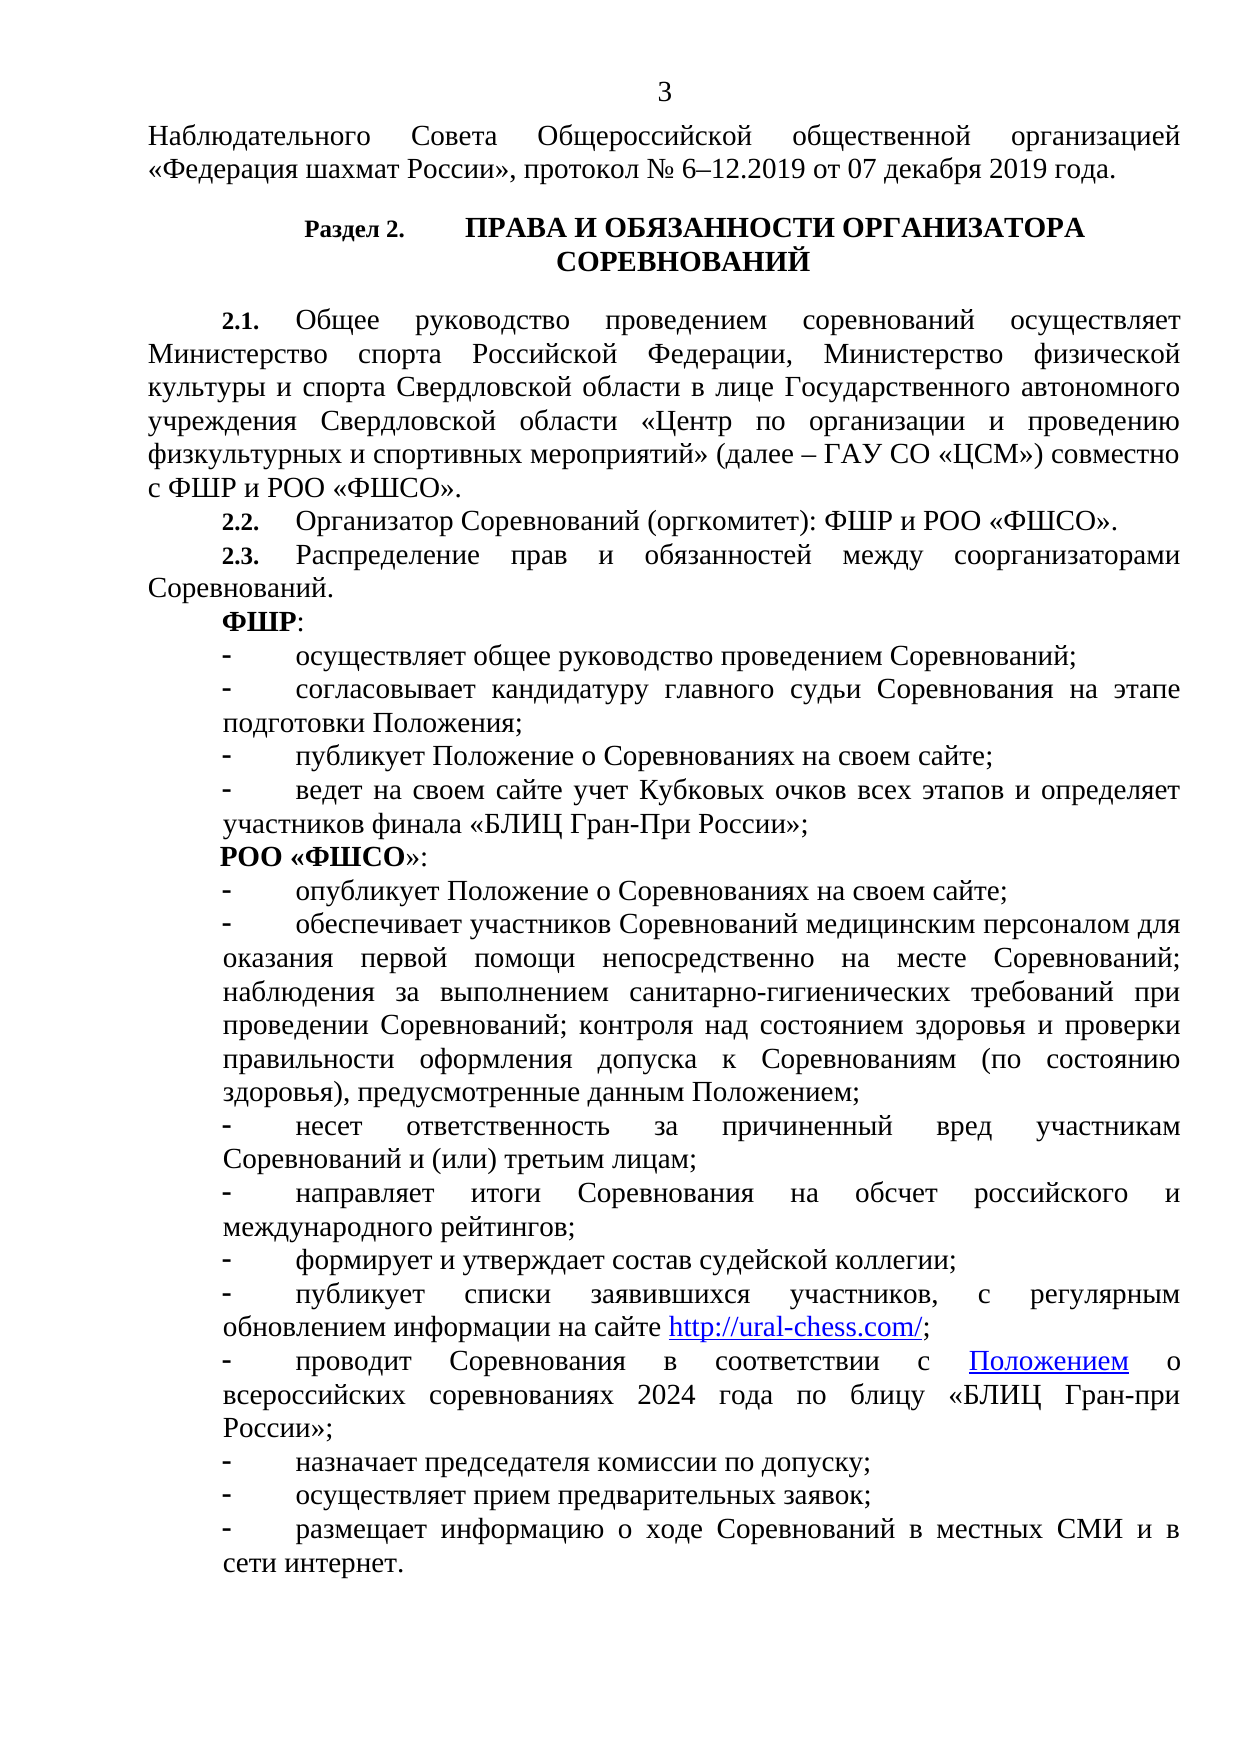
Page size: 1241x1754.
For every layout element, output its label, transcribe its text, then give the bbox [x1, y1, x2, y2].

subtitle размещает информацию о ходе Соревнований в местных СМИ и в сети интернет. [222, 1511, 1181, 1578]
subtitle формирует и утверждает состав судейской коллегии; [222, 1242, 1181, 1276]
subtitle публикует Положение о Соревнованиях на своем сайте; [222, 738, 1181, 772]
subtitle опубликует Положение о Соревнованиях на своем сайте; [222, 873, 1181, 907]
subtitle Распределение прав и обязанностей между соорганизаторами Соревнований. [148, 537, 1181, 604]
subtitle проводит Соревнования в соответствии с Положением о всероссийских соревнованиях 2024 года по блицу «БЛИЦ Гран-при России»; [222, 1343, 1181, 1444]
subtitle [148, 118, 1181, 185]
subtitle назначает председателя комиссии по допуску; [222, 1444, 1181, 1477]
subtitle ФШР: [148, 604, 1181, 638]
subtitle ПРАВА И ОБЯЗАННОСТИ ОРГАНИЗАТОРА СОРЕВНОВАНИЙ [185, 210, 1181, 277]
subtitle обеспечивает участников Соревнований медицинским персоналом для оказания первой помощи непосредственно на месте Соревнований; наблюдения за выполнением санитарно-гигиенических требований при проведении Соревнований; контроля над состоянием здоровья и проверки правильности оформления допуска к Соревнованиям (по состоянию здоровья), предусмотренные данным Положением; [222, 907, 1181, 1108]
subtitle ведет на своем сайте учет Кубковых очков всех этапов и определяет участников финала «БЛИЦ Гран-При России»; [222, 772, 1181, 839]
subtitle согласовывает кандидатуру главного судьи Соревнования на этапе подготовки Положения; [222, 671, 1181, 738]
subtitle несет ответственность за причиненный вред участникам Соревнований и (или) третьим лицам; [222, 1108, 1181, 1175]
subtitle осуществляет общее руководство проведением Соревнований; [222, 638, 1181, 671]
subtitle направляет итоги Соревнования на обсчет российского и международного рейтингов; [222, 1175, 1181, 1242]
subtitle Общее руководство проведением соревнований осуществляет Министерство спорта Российской Федерации, Министерство физической культуры и спорта Свердловской области в лице Государственного автономного учреждения Свердловской области «Центр по организации и проведению физкультурных и спортивных мероприятий» (далее – ГАУ СО «ЦСМ») совместно с ФШР и РОО «ФШСО». [148, 302, 1181, 503]
subtitle РОО «ФШСО»: [147, 839, 1181, 873]
subtitle Организатор Соревнований (оргкомитет): ФШР и РОО «ФШСО». [148, 503, 1181, 537]
subtitle публикует списки заявившихся участников, с регулярным обновлением информации на сайте http://ural-chess.com/; [222, 1276, 1181, 1343]
subtitle осуществляет прием предварительных заявок; [222, 1477, 1181, 1511]
